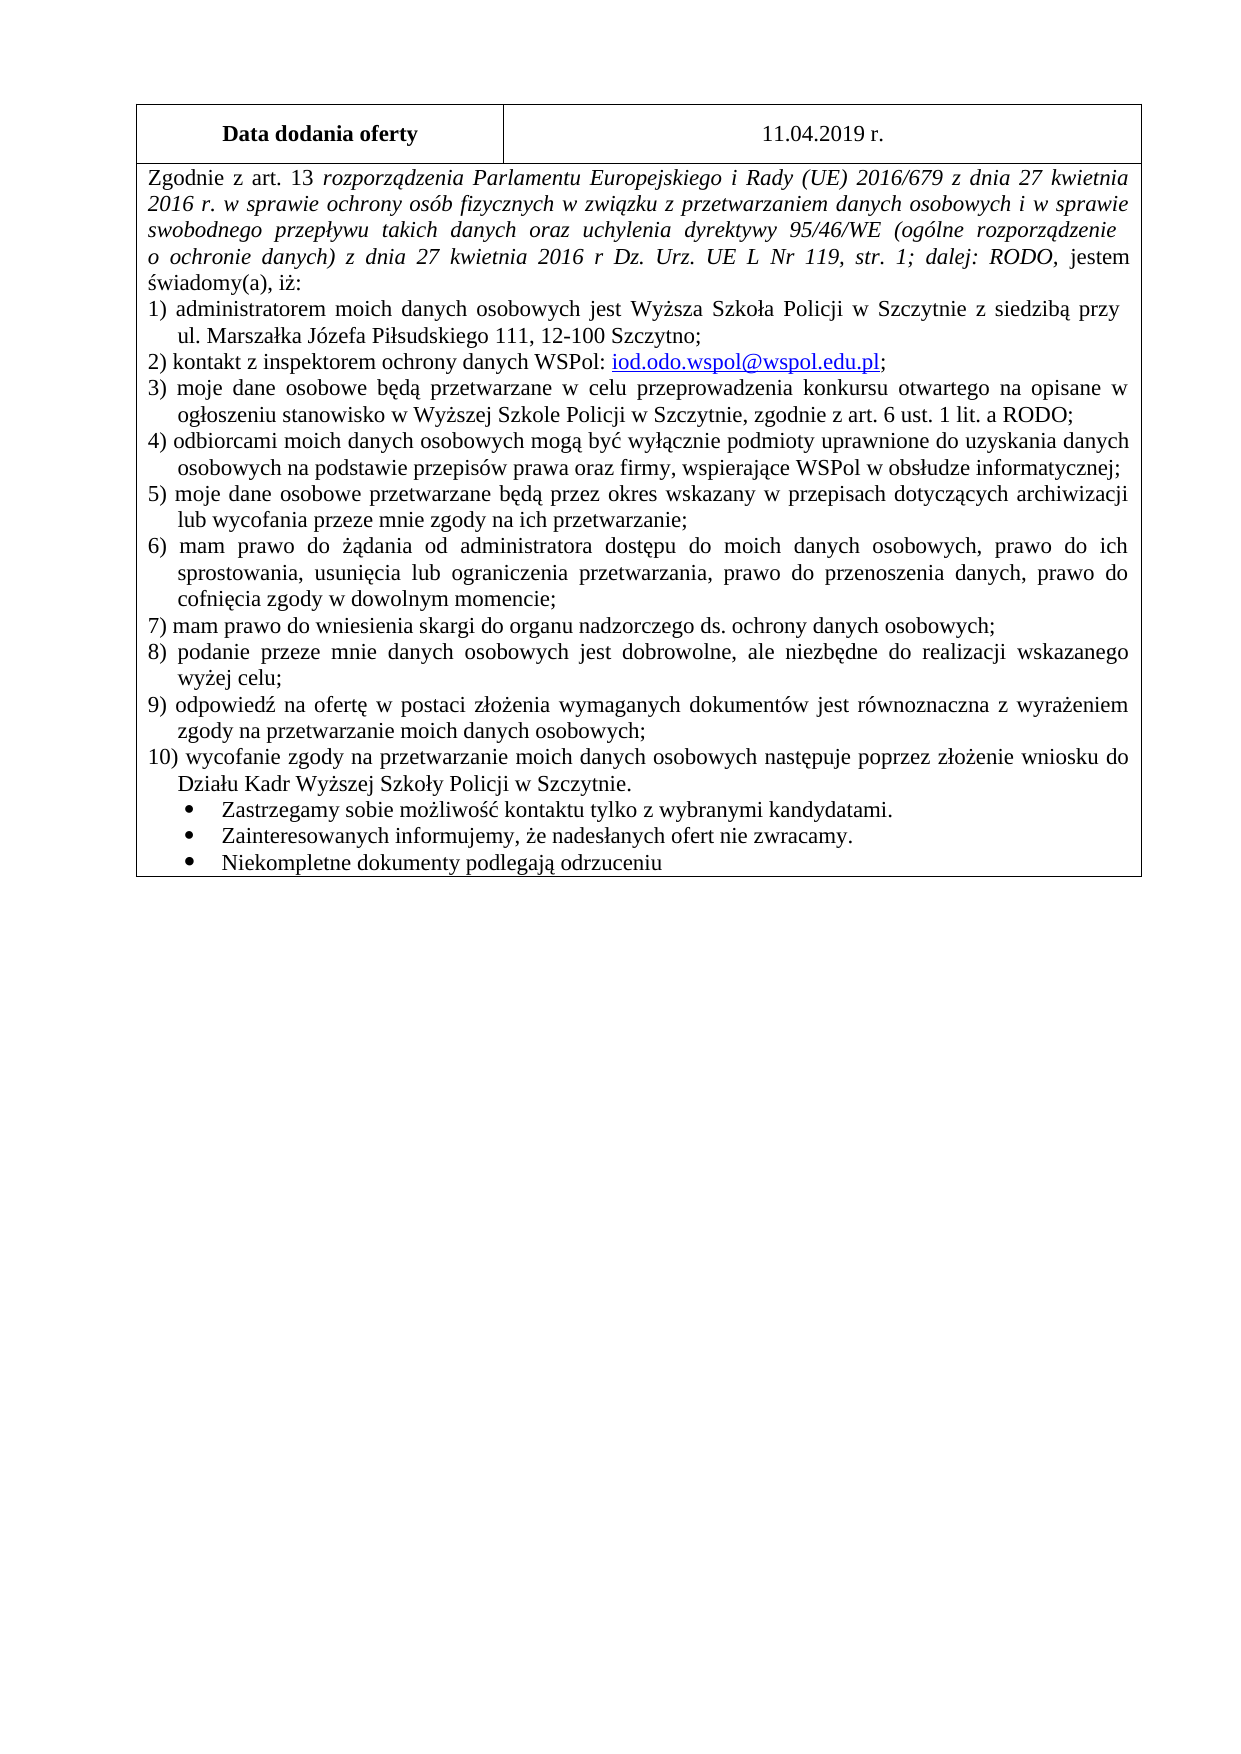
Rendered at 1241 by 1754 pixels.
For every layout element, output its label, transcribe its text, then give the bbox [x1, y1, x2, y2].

table_cell Zgodnie z art. 13 rozporządzenia Parlamentu Europejskiego i Rady (UE) 2016/679 z dnia 27 kwietnia 2016 r. w sprawie ochrony osób fizycznych w związku z przetwarzaniem danych osobowych i w sprawie swobodnego przepływu takich danych oraz uchylenia dyrektywy 95/46/WE (ogólne rozporządzenie o ochronie danych) z dnia 27 kwietnia 2016 r Dz. Urz. UE L Nr 119, str. 1; dalej: RODO, jestem świadomy(a), iż: 1) administratorem moich danych osobowych jest Wyższa Szkoła Policji w Szczytnie z siedzibą przy ul. Marszałka Józefa Piłsudskiego 111, 12-100 Szczytno; 2) kontakt z inspektorem ochrony danych WSPol: iod.odo.wspol@wspol.edu.pl; 3) moje dane osobowe będą przetwarzane w celu przeprowadzenia konkursu otwartego na opisane w ogłoszeniu stanowisko w Wyższej Szkole Policji w Szczytnie, zgodnie z art. 6 ust. 1 lit. a RODO; 4) odbiorcami moich danych osobowych mogą być wyłącznie podmioty uprawnione do uzyskania danych osobowych na podstawie przepisów prawa oraz firmy, wspierające WSPol w obsłudze informatycznej; 5) moje dane osobowe przetwarzane będą przez okres wskazany w przepisach dotyczących archiwizacji lub wycofania przeze mnie zgody na ich przetwarzanie; 6) mam prawo do żądania od administratora dostępu do moich danych osobowych, prawo do ich sprostowania, usunięcia lub ograniczenia przetwarzania, prawo do przenoszenia danych, prawo do cofnięcia zgody w dowolnym momencie; 7) mam prawo do wniesienia skargi do organu nadzorczego ds. ochrony danych osobowych; 8) podanie przeze mnie danych osobowych jest dobrowolne, ale niezbędne do realizacji wskazanego wyżej celu; 9) odpowiedź na ofertę w postaci złożenia wymaganych dokumentów jest równoznaczna z wyrażeniem zgody na przetwarzanie moich danych osobowych; 10) wycofanie zgody na przetwarzanie moich danych osobowych następuje poprzez złożenie wniosku do Działu Kadr Wyższej Szkoły Policji w Szczytnie. Zastrzegamy sobie możliwość kontaktu tylko z wybranymi kandydatami. Zainteresowanych informujemy, że nadesłanych ofert nie zwracamy. Niekompletne dokumenty podlegają odrzuceniu [137, 164, 1141, 876]
table_cell 11.04.2019 r. [504, 105, 1141, 163]
table_cell Data dodania oferty [137, 105, 503, 163]
